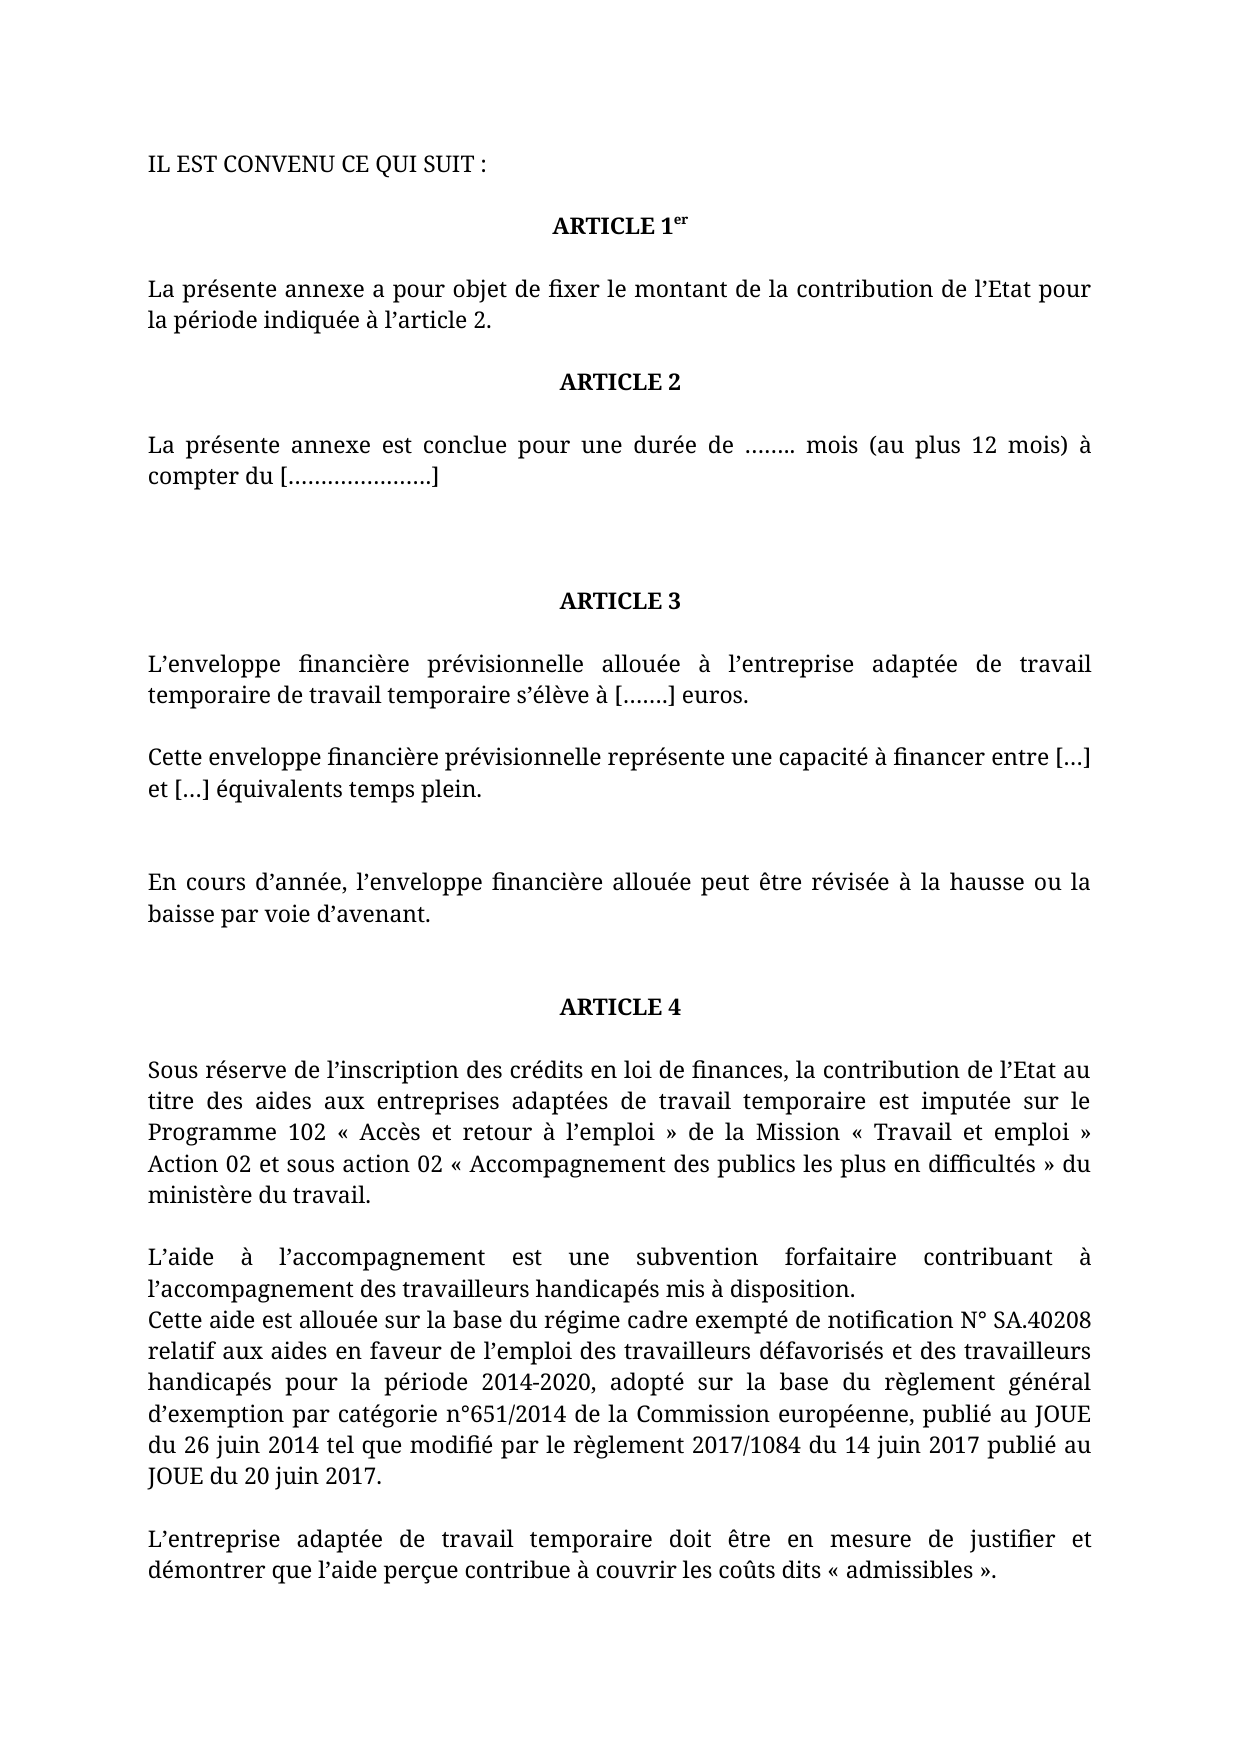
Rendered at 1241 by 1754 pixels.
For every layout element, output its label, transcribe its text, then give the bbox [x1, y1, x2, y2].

text ARTICLE 1er [148, 210, 1093, 241]
text L’aide à l’accompagnement est une subvention forfaitaire contribuant à l’accompagnement des travailleurs handicapés mis à disposition. [148, 1241, 1093, 1304]
text La présente annexe est conclue pour une durée de …….. mois (au plus 12 mois) à compter du [………………….] [148, 429, 1093, 491]
text ARTICLE 2 [148, 366, 1093, 398]
text Cette aide est allouée sur la base du régime cadre exempté de notification N° SA.40208 relatif aux aides en faveur de l’emploi des travailleurs défavorisés et des travailleurs handicapés pour la période 2014-2020, adopté sur la base du règlement général d’exemption par catégorie n°651/2014 de la Commission européenne, publié au JOUE du 26 juin 2014 tel que modifié par le règlement 2017/1084 du 14 juin 2017 publié au JOUE du 20 juin 2017. [148, 1304, 1093, 1491]
text ARTICLE 3 [148, 585, 1093, 616]
text L’entreprise adaptée de travail temporaire doit être en mesure de justifier et démontrer que l’aide perçue contribue à couvrir les coûts dits « admissibles ». [148, 1523, 1093, 1585]
text En cours d’année, l’enveloppe financière allouée peut être révisée à la hausse ou la baisse par voie d’avenant. [148, 866, 1093, 929]
text IL EST CONVENU CE QUI SUIT : [148, 148, 1093, 179]
text L’enveloppe financière prévisionnelle allouée à l’entreprise adaptée de travail temporaire de travail temporaire s’élève à […….] euros. [148, 648, 1093, 710]
text La présente annexe a pour objet de fixer le montant de la contribution de l’Etat pour la période indiquée à l’article 2. [148, 273, 1093, 335]
text Cette enveloppe financière prévisionnelle représente une capacité à financer entre […] et […] équivalents temps plein. [148, 741, 1093, 804]
text ARTICLE 4 [148, 991, 1093, 1023]
text Sous réserve de l’inscription des crédits en loi de finances, la contribution de l’Etat au titre des aides aux entreprises adaptées de travail temporaire est imputée sur le Programme 102 « Accès et retour à l’emploi » de la Mission « Travail et emploi » Action 02 et sous action 02 « Accompagnement des publics les plus en difficultés » du ministère du travail. [148, 1054, 1093, 1210]
